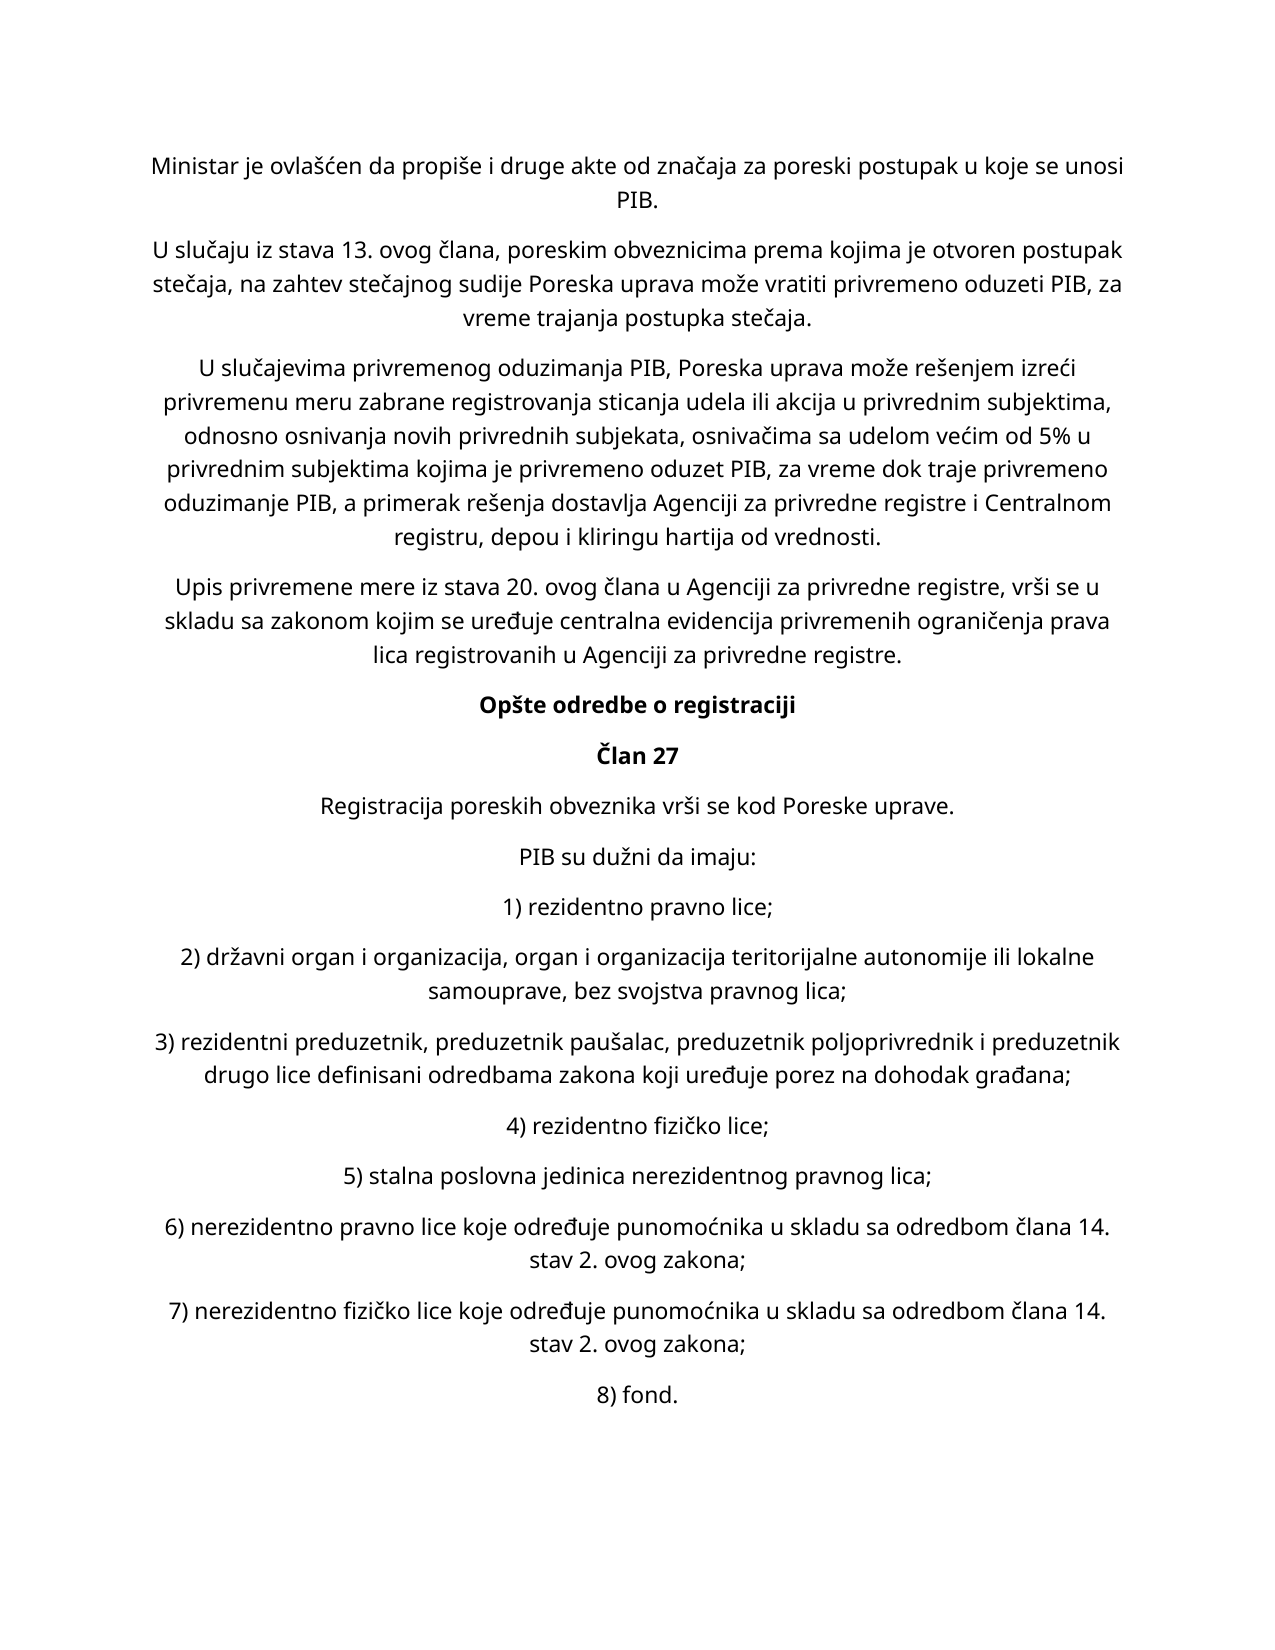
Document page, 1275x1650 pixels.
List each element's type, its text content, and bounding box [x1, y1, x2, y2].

text U slučajevima privremenog oduzimanja PIB, Poreska uprava može rešenjem izreći privremenu meru zabrane registrovanja sticanja udela ili akcija u privrednim subjektima, odnosno osnivanja novih privrednih subjekata, osnivačima sa udelom većim od 5% u privrednim subjektima kojima je privremeno oduzet PIB, za vreme dok traje privremeno oduzimanje PIB, a primerak rešenja dostavlja Agenciji za privredne registre i Centralnom registru, depou i kliringu hartija od vrednosti. [150, 352, 1125, 552]
text 1) rezidentno pravno lice; [150, 891, 1125, 922]
text U slučaju iz stava 13. ovog člana, poreskim obveznicima prema kojima je otvoren postupak stečaja, na zahtev stečajnog sudije Poreska uprava može vratiti privremeno oduzeti PIB, za vreme trajanja postupka stečaja. [150, 234, 1125, 333]
text Opšte odredbe o registraciji [150, 689, 1125, 720]
text Upis privremene mere iz stava 20. ovog člana u Agenciji za privredne registre, vrši se u skladu sa zakonom kojim se uređuje centralna evidencija privremenih ograničenja prava lica registrovanih u Agenciji za privredne registre. [150, 571, 1125, 670]
text 2) državni organ i organizacija, organ i organizacija teritorijalne autonomije ili lokalne samouprave, bez svojstva pravnog lica; [150, 941, 1125, 1006]
text 6) nerezidentno pravno lice koje određuje punomoćnika u skladu sa odredbom člana 14. stav 2. ovog zakona; [150, 1210, 1125, 1275]
text 5) stalna poslovna jedinica nerezidentnog pravnog lica; [150, 1160, 1125, 1191]
text Član 27 [150, 739, 1125, 771]
text Registracija poreskih obveznika vrši se kod Poreske uprave. [150, 790, 1125, 821]
text 3) rezidentni preduzetnik, preduzetnik paušalac, preduzetnik poljoprivrednik i preduzetnik drugo lice definisani odredbama zakona koji uređuje porez na dohodak građana; [150, 1025, 1125, 1090]
text Ministar je ovlašćen da propiše i druge akte od značaja za poreski postupak u koje se unosi PIB. [150, 150, 1125, 215]
text PIB su dužni da imaju: [150, 840, 1125, 872]
text 4) rezidentno fizičko lice; [150, 1109, 1125, 1141]
text 7) nerezidentno fizičko lice koje određuje punomoćnika u skladu sa odredbom člana 14. stav 2. ovog zakona; [150, 1294, 1125, 1359]
text 8) fond. [150, 1379, 1125, 1410]
